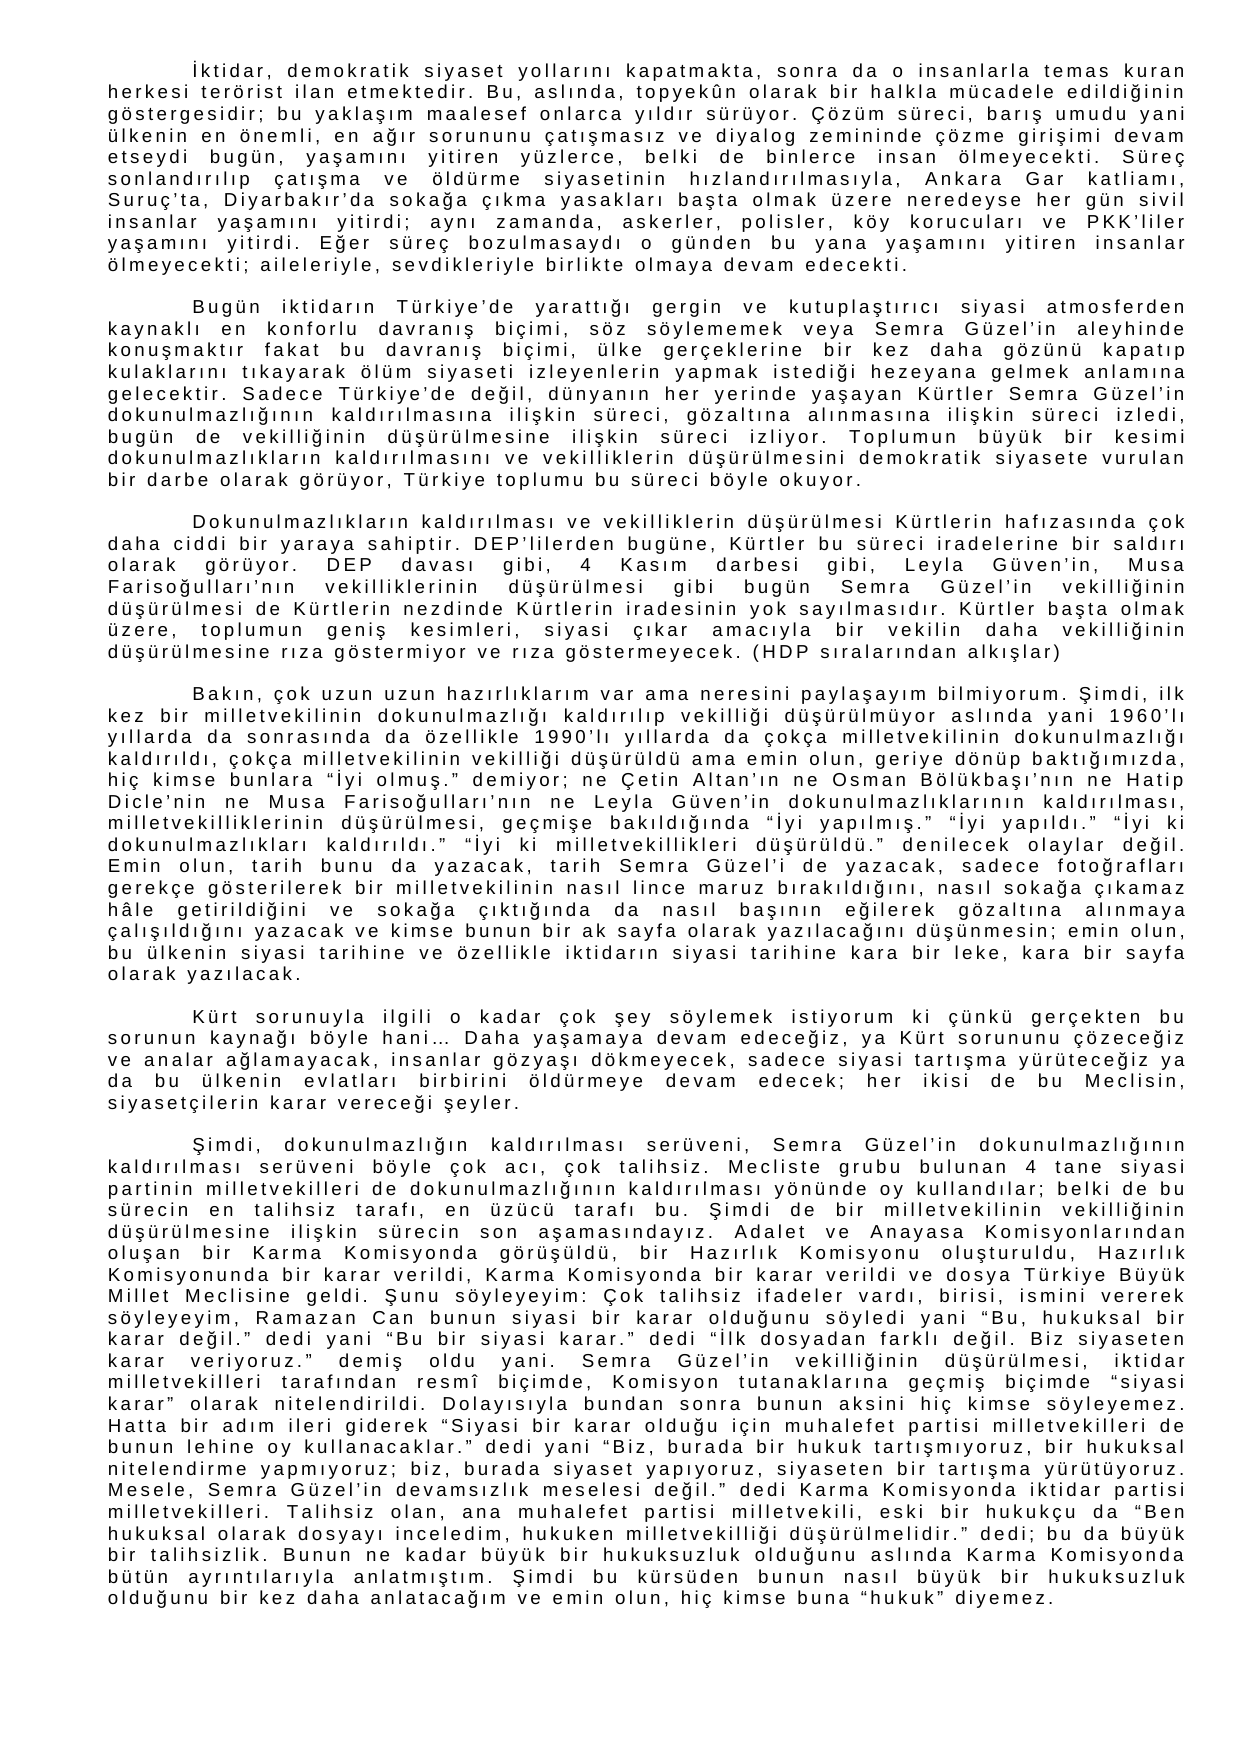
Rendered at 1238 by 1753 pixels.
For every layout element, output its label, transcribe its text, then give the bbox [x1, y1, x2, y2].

text Bugün iktidarın Türkiye’de yarattığı gergin ve kutuplaştırıcı siyasi atmosferden kaynaklı en konforlu davranış biçimi, söz söylememek veya Semra Güzel’in aleyhinde konuşmaktır fakat bu davranış biçimi, ülke gerçeklerine bir kez daha gözünü kapatıp kulaklarını tıkayarak ölüm siyaseti izleyenlerin yapmak istediği hezeyana gelmek anlamına gelecektir. Sadece Türkiye’de değil, dünyanın her yerinde yaşayan Kürtler Semra Güzel’in dokunulmazlığının kaldırılmasına ilişkin süreci, gözaltına alınmasına ilişkin süreci izledi, bugün de vekilliğinin düşürülmesine ilişkin süreci izliyor. Toplumun büyük bir kesimi dokunulmazlıkların kaldırılmasını ve vekilliklerin düşürülmesini demokratik siyasete vurulan bir darbe olarak görüyor, Türkiye toplumu bu süreci böyle okuyor. [108, 296, 1186, 490]
text İktidar, demokratik siyaset yollarını kapatmakta, sonra da o insanlarla temas kuran herkesi terörist ilan etmektedir. Bu, aslında, topyekûn olarak bir halkla mücadele edildiğinin göstergesidir; bu yaklaşım maalesef onlarca yıldır sürüyor. Çözüm süreci, barış umudu yani ülkenin en önemli, en ağır sorununu çatışmasız ve diyalog zemininde çözme girişimi devam etseydi bugün, yaşamını yitiren yüzlerce, belki de binlerce insan ölmeyecekti. Süreç sonlandırılıp çatışma ve öldürme siyasetinin hızlandırılmasıyla, Ankara Gar katliamı, Suruç’ta, Diyarbakır’da sokağa çıkma yasakları başta olmak üzere neredeyse her gün sivil insanlar yaşamını yitirdi; aynı zamanda, askerler, polisler, köy korucuları ve PKK’liler yaşamını yitirdi. Eğer süreç bozulmasaydı o günden bu yana yaşamını yitiren insanlar ölmeyecekti; aileleriyle, sevdikleriyle birlikte olmaya devam edecekti. [108, 60, 1186, 275]
text Şimdi, dokunulmazlığın kaldırılması serüveni, Semra Güzel’in dokunulmazlığının kaldırılması serüveni böyle çok acı, çok talihsiz. Mecliste grubu bulunan 4 tane siyasi partinin milletvekilleri de dokunulmazlığının kaldırılması yönünde oy kullandılar; belki de bu sürecin en talihsiz tarafı, en üzücü tarafı bu. Şimdi de bir milletvekilinin vekilliğinin düşürülmesine ilişkin sürecin son aşamasındayız. Adalet ve Anayasa Komisyonlarından oluşan bir Karma Komisyonda görüşüldü, bir Hazırlık Komisyonu oluşturuldu, Hazırlık Komisyonunda bir karar verildi, Karma Komisyonda bir karar verildi ve dosya Türkiye Büyük Millet Meclisine geldi. Şunu söyleyeyim: Çok talihsiz ifadeler vardı, birisi, ismini vererek söyleyeyim, Ramazan Can bunun siyasi bir karar olduğunu söyledi yani “Bu, hukuksal bir karar değil.” dedi yani “Bu bir siyasi karar.” dedi “İlk dosyadan farklı değil. Biz siyaseten karar veriyoruz.” demiş oldu yani. Semra Güzel’in vekilliğinin düşürülmesi, iktidar milletvekilleri tarafından resmî biçimde, Komisyon tutanaklarına geçmiş biçimde “siyasi karar” olarak nitelendirildi. Dolayısıyla bundan sonra bunun aksini hiç kimse söyleyemez. Hatta bir adım ileri giderek “Siyasi bir karar olduğu için muhalefet partisi milletvekilleri de bunun lehine oy kullanacaklar.” dedi yani “Biz, burada bir hukuk tartışmıyoruz, bir hukuksal nitelendirme yapmıyoruz; biz, burada siyaset yapıyoruz, siyaseten bir tartışma yürütüyoruz. Mesele, Semra Güzel’in devamsızlık meselesi değil.” dedi Karma Komisyonda iktidar partisi milletvekilleri. Talihsiz olan, ana muhalefet partisi milletvekili, eski bir hukukçu da “Ben hukuksal olarak dosyayı inceledim, hukuken milletvekilliği düşürülmelidir.” dedi; bu da büyük bir talihsizlik. Bunun ne kadar büyük bir hukuksuzluk olduğunu aslında Karma Komisyonda bütün ayrıntılarıyla anlatmıştım. Şimdi bu kürsüden bunun nasıl büyük bir hukuksuzluk olduğunu bir kez daha anlatacağım ve emin olun, hiç kimse buna “hukuk” diyemez. [108, 1134, 1186, 1608]
text Kürt sorunuyla ilgili o kadar çok şey söylemek istiyorum ki çünkü gerçekten bu sorunun kaynağı böyle hani… Daha yaşamaya devam edeceğiz, ya Kürt sorununu çözeceğiz ve analar ağlamayacak, insanlar gözyaşı dökmeyecek, sadece siyasi tartışma yürüteceğiz ya da bu ülkenin evlatları birbirini öldürmeye devam edecek; her ikisi de bu Meclisin, siyasetçilerin karar vereceği şeyler. [108, 1006, 1186, 1113]
text Dokunulmazlıkların kaldırılması ve vekilliklerin düşürülmesi Kürtlerin hafızasında çok daha ciddi bir yaraya sahiptir. DEP’lilerden bugüne, Kürtler bu süreci iradelerine bir saldırı olarak görüyor. DEP davası gibi, 4 Kasım darbesi gibi, Leyla Güven’in, Musa Farisoğulları’nın vekilliklerinin düşürülmesi gibi bugün Semra Güzel’in vekilliğinin düşürülmesi de Kürtlerin nezdinde Kürtlerin iradesinin yok sayılmasıdır. Kürtler başta olmak üzere, toplumun geniş kesimleri, siyasi çıkar amacıyla bir vekilin daha vekilliğinin düşürülmesine rıza göstermiyor ve rıza göstermeyecek. (HDP sıralarından alkışlar) [108, 511, 1186, 662]
text Bakın, çok uzun uzun hazırlıklarım var ama neresini paylaşayım bilmiyorum. Şimdi, ilk kez bir milletvekilinin dokunulmazlığı kaldırılıp vekilliği düşürülmüyor aslında yani 1960’lı yıllarda da sonrasında da özellikle 1990’lı yıllarda da çokça milletvekilinin dokunulmazlığı kaldırıldı, çokça milletvekilinin vekilliği düşürüldü ama emin olun, geriye dönüp baktığımızda, hiç kimse bunlara “İyi olmuş.” demiyor; ne Çetin Altan’ın ne Osman Bölükbaşı’nın ne Hatip Dicle’nin ne Musa Farisoğulları’nın ne Leyla Güven’in dokunulmazlıklarının kaldırılması, milletvekilliklerinin düşürülmesi, geçmişe bakıldığında “İyi yapılmış.” “İyi yapıldı.” “İyi ki dokunulmazlıkları kaldırıldı.” “İyi ki milletvekillikleri düşürüldü.” denilecek olaylar değil. Emin olun, tarih bunu da yazacak, tarih Semra Güzel’i de yazacak, sadece fotoğrafları gerekçe gösterilerek bir milletvekilinin nasıl lince maruz bırakıldığını, nasıl sokağa çıkamaz hâle getirildiğini ve sokağa çıktığında da nasıl başının eğilerek gözaltına alınmaya çalışıldığını yazacak ve kimse bunun bir ak sayfa olarak yazılacağını düşünmesin; emin olun, bu ülkenin siyasi tarihine ve özellikle iktidarın siyasi tarihine kara bir leke, kara bir sayfa olarak yazılacak. [108, 683, 1186, 985]
